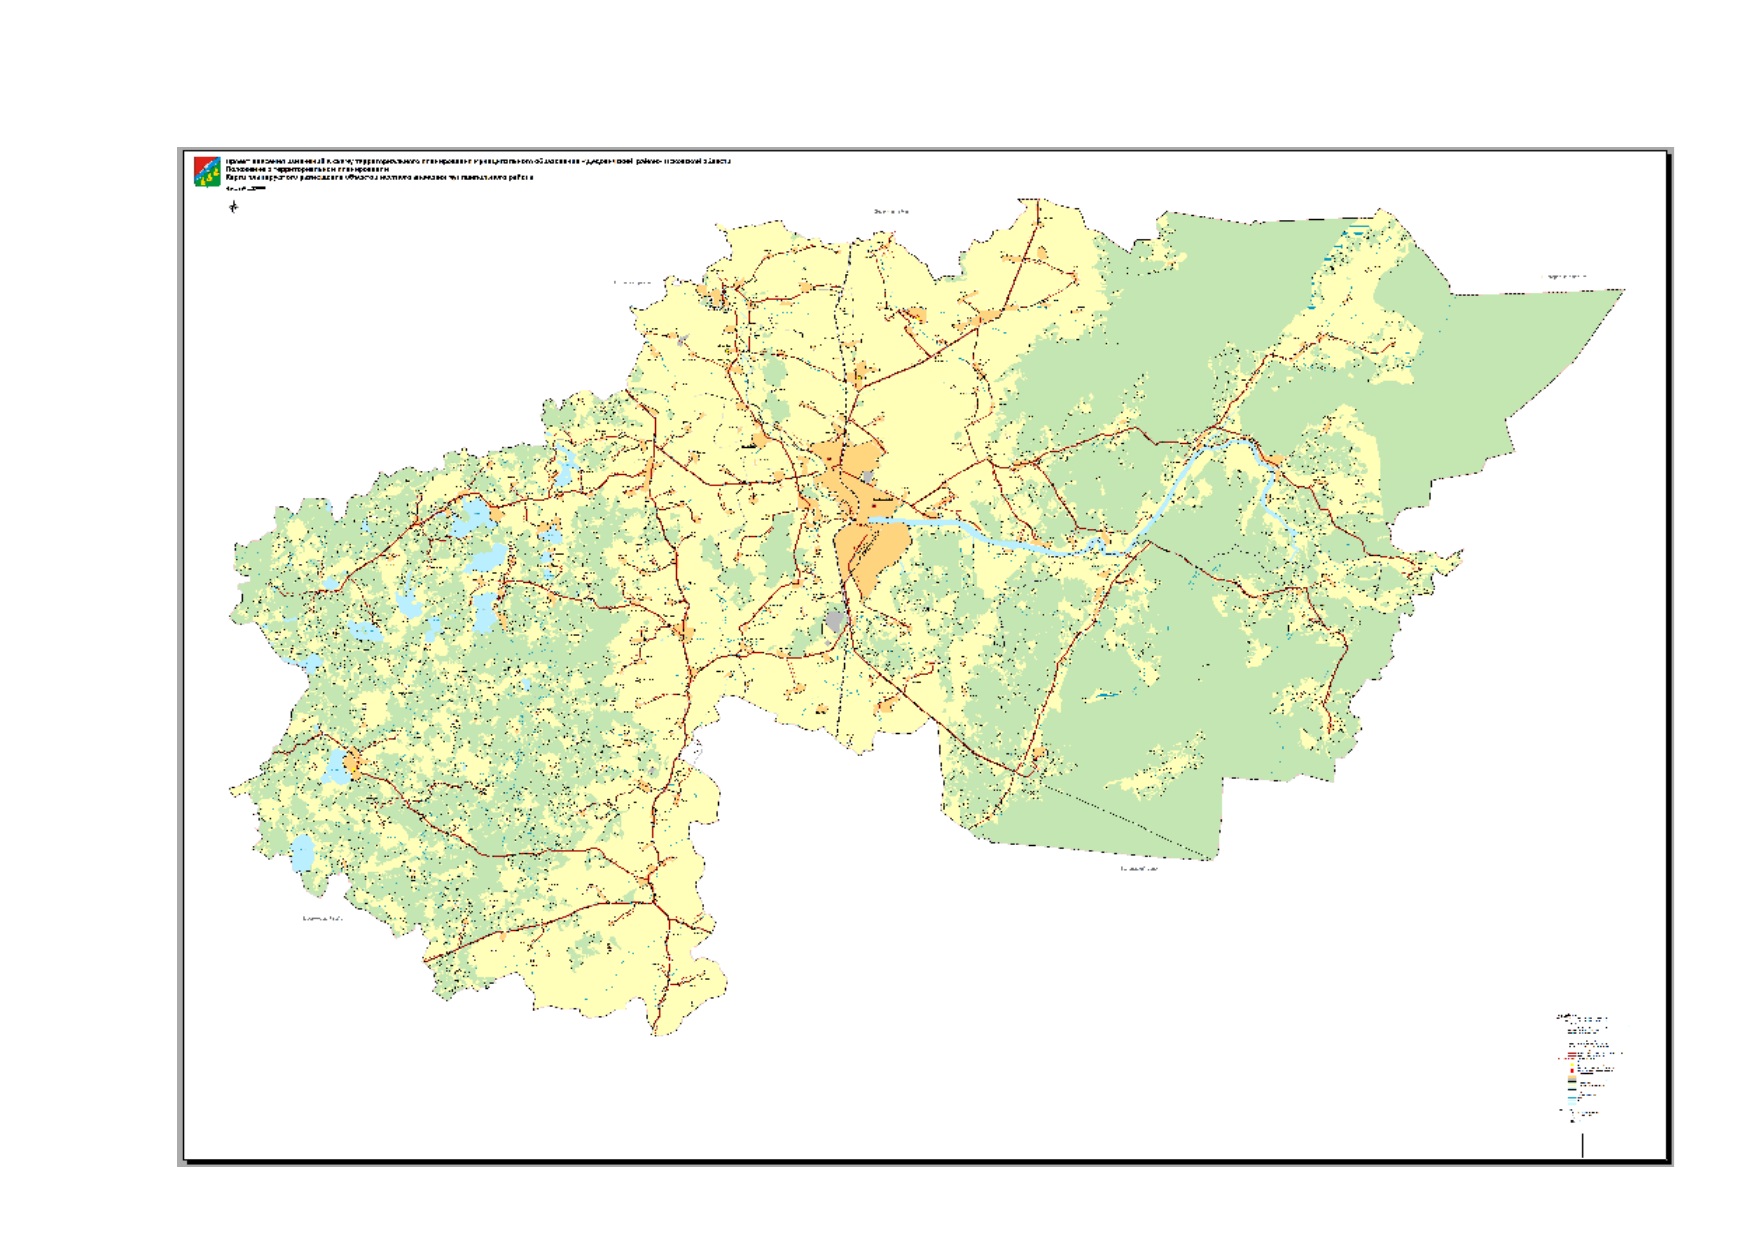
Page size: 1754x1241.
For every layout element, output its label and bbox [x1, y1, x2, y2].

picture [177, 147, 1675, 1167]
